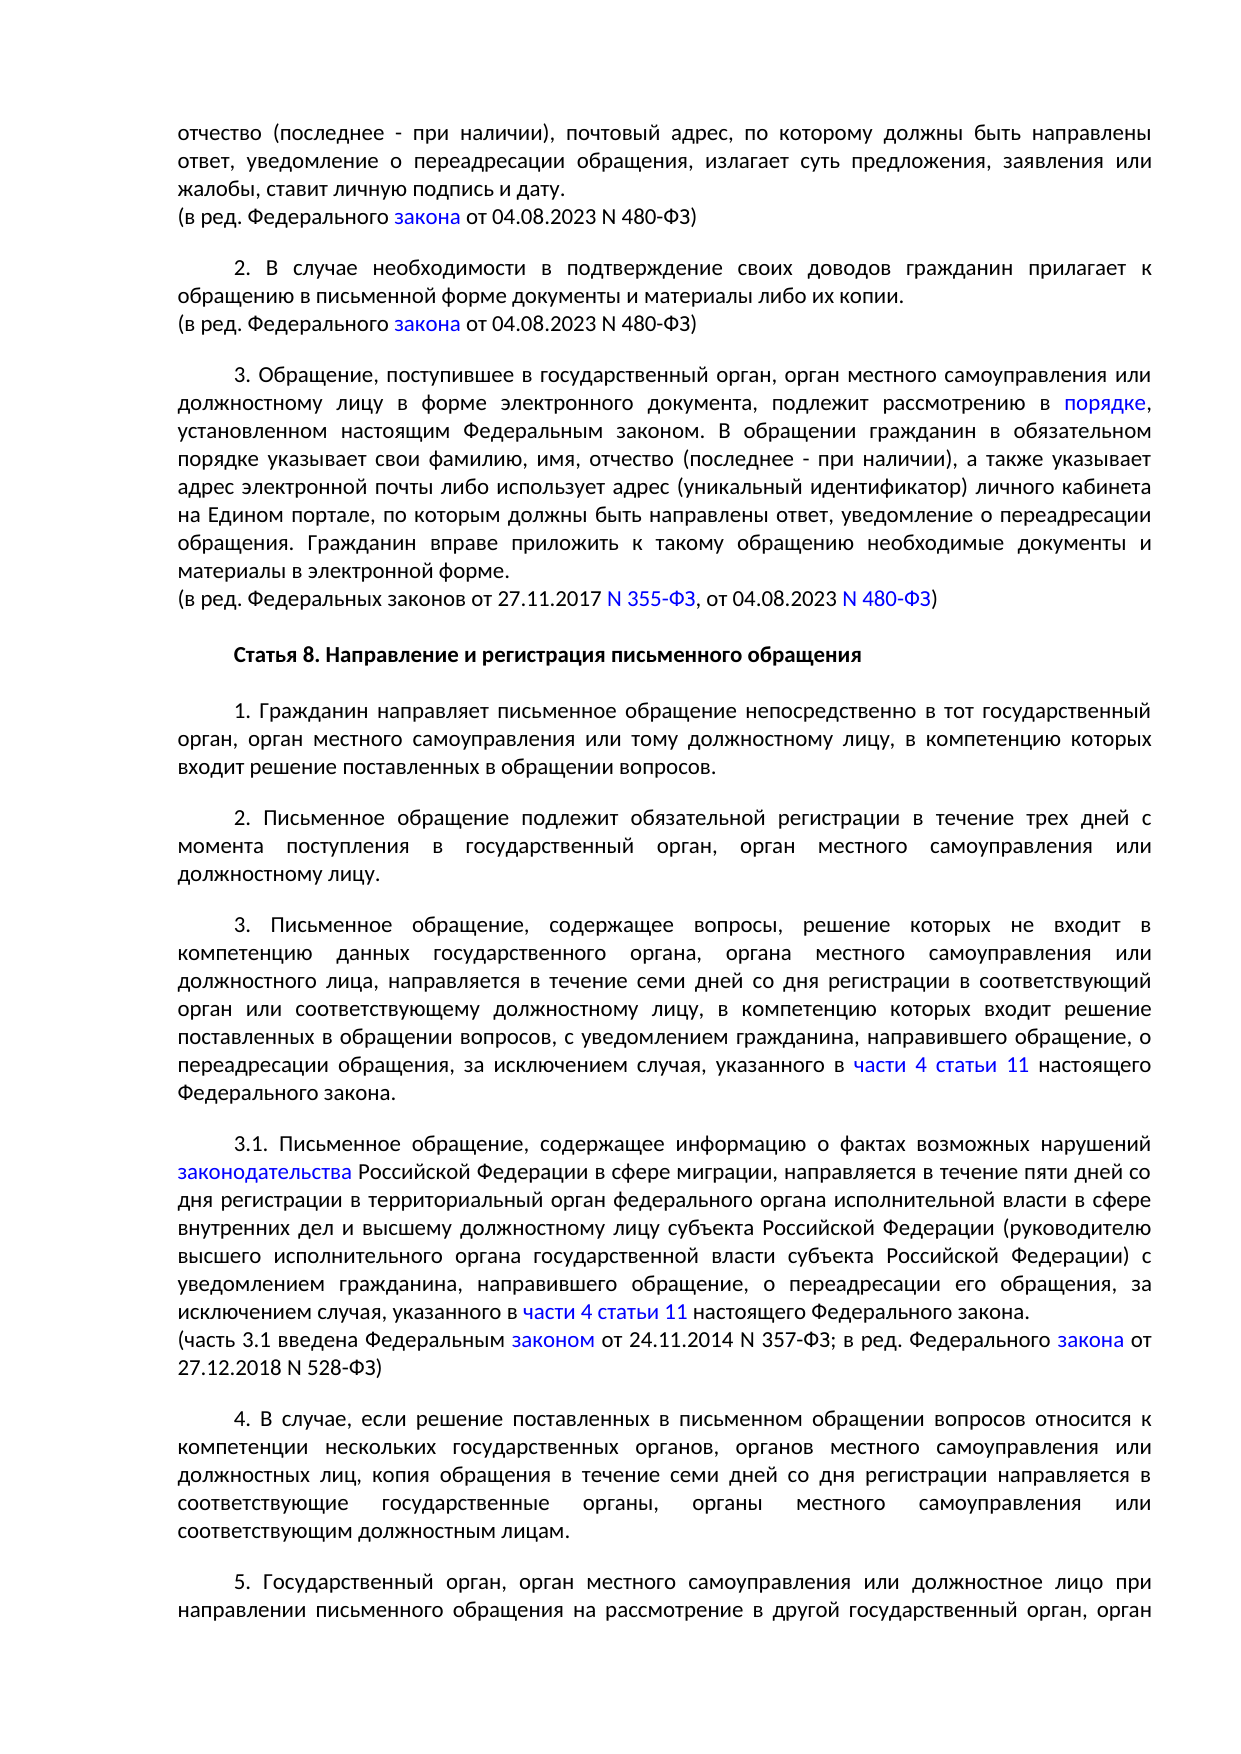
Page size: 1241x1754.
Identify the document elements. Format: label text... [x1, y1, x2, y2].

text (в ред. Федеральных законов от 27.11.2017 N 355-ФЗ, от 04.08.2023 N 480-ФЗ) [177, 584, 1152, 612]
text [177, 1567, 1152, 1623]
text 4. В случае, если решение поставленных в письменном обращении вопросов относится к компетенции нескольких государственных органов, органов местного самоуправления или должностных лиц, копия обращения в течение семи дней со дня регистрации направляется в соответствующие государственные органы, органы местного самоуправления или соответствующим должностным лицам. [177, 1404, 1152, 1544]
text 3. Письменное обращение, содержащее вопросы, решение которых не входит в компетенцию данных государственного органа, органа местного самоуправления или должностного лица, направляется в течение семи дней со дня регистрации в соответствующий орган или соответствующему должностному лицу, в компетенцию которых входит решение поставленных в обращении вопросов, с уведомлением гражданина, направившего обращение, о переадресации обращения, за исключением случая, указанного в части 4 статьи 11 настоящего Федерального закона. [177, 910, 1152, 1106]
text (в ред. Федерального закона от 04.08.2023 N 480-ФЗ) [177, 202, 1152, 230]
text 3. Обращение, поступившее в государственный орган, орган местного самоуправления или должностному лицу в форме электронного документа, подлежит рассмотрению в порядке, установленном настоящим Федеральным законом. В обращении гражданин в обязательном порядке указывает свои фамилию, имя, отчество (последнее - при наличии), а также указывает адрес электронной почты либо использует адрес (уникальный идентификатор) личного кабинета на Едином портале, по которым должны быть направлены ответ, уведомление о переадресации обращения. Гражданин вправе приложить к такому обращению необходимые документы и материалы в электронной форме. [177, 360, 1152, 584]
text 2. В случае необходимости в подтверждение своих доводов гражданин прилагает к обращению в письменной форме документы и материалы либо их копии. [177, 253, 1152, 309]
title Статья 8. Направление и регистрация письменного обращения [177, 640, 1152, 668]
text 1. Гражданин направляет письменное обращение непосредственно в тот государственный орган, орган местного самоуправления или тому должностному лицу, в компетенцию которых входит решение поставленных в обращении вопросов. [177, 696, 1152, 780]
text (часть 3.1 введена Федеральным законом от 24.11.2014 N 357-ФЗ; в ред. Федерального закона от 27.12.2018 N 528-ФЗ) [177, 1326, 1152, 1382]
text 2. Письменное обращение подлежит обязательной регистрации в течение трех дней с момента поступления в государственный орган, орган местного самоуправления или должностному лицу. [177, 803, 1152, 887]
text 3.1. Письменное обращение, содержащее информацию о фактах возможных нарушений законодательства Российской Федерации в сфере миграции, направляется в течение пяти дней со дня регистрации в территориальный орган федерального органа исполнительной власти в сфере внутренних дел и высшему должностному лицу субъекта Российской Федерации (руководителю высшего исполнительного органа государственной власти субъекта Российской Федерации) с уведомлением гражданина, направившего обращение, о переадресации его обращения, за исключением случая, указанного в части 4 статьи 11 настоящего Федерального закона. [177, 1129, 1152, 1326]
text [177, 118, 1152, 202]
text (в ред. Федерального закона от 04.08.2023 N 480-ФЗ) [177, 309, 1152, 337]
